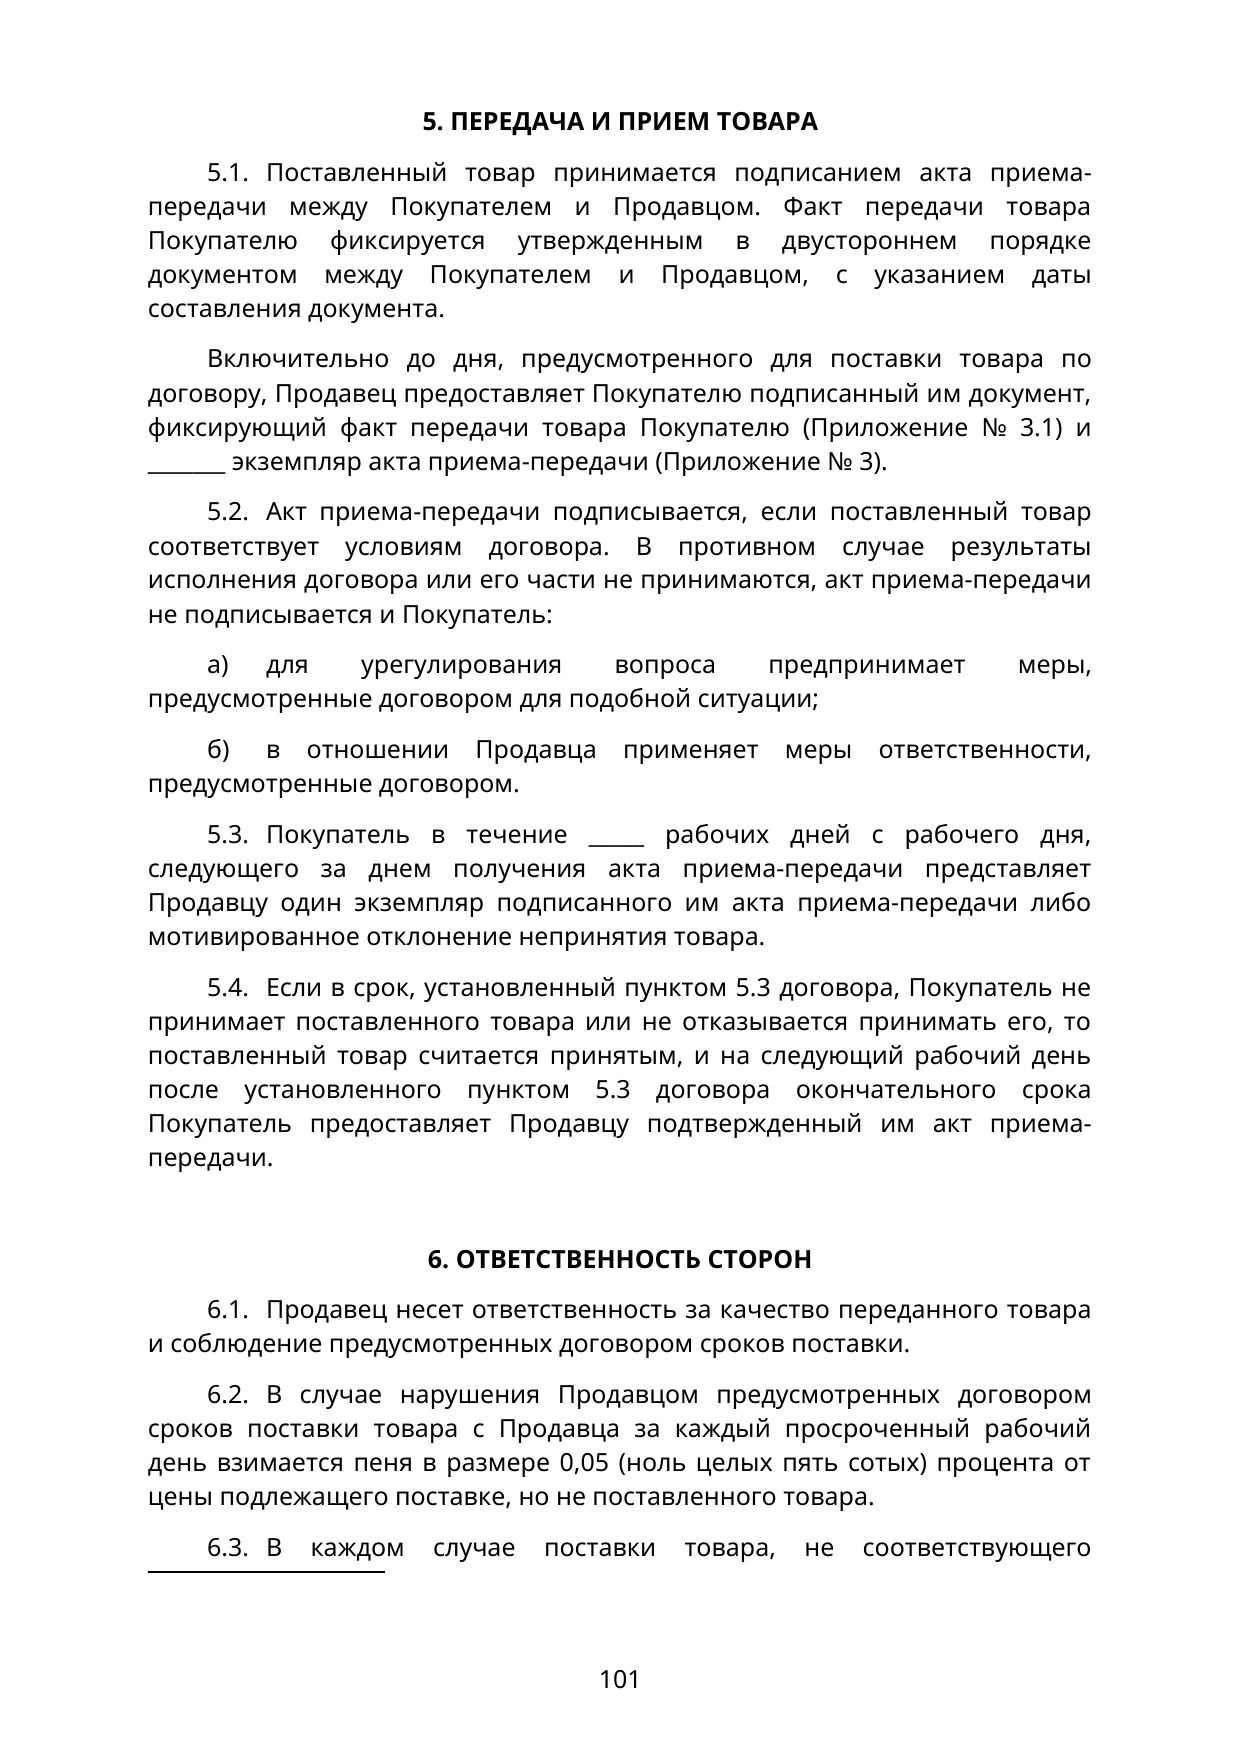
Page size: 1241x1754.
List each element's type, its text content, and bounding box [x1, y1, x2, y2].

text Включительно до дня, предусмотренного для поставки товара по договору, Продавец предоставляет Покупателю подписанный им документ, фиксирующий факт передачи товара Покупателю (Приложение № 3.1) и _______ экземпляр акта приема-передачи (Приложение № 3). [148, 341, 1092, 477]
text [148, 1530, 1092, 1564]
text 5. ПЕРЕДАЧА И ПРИЕМ ТОВАРА [148, 103, 1092, 137]
text 5.1. Поставленный товар принимается подписанием акта приема-передачи между Покупателем и Продавцом. Факт передачи товара Покупателю фиксируется утвержденным в двустороннем порядке документом между Покупателем и Продавцом, с указанием даты составления документа. [148, 154, 1092, 324]
text б) в отношении Продавца применяет меры ответственности, предусмотренные договором. [148, 732, 1092, 800]
text а) для урегулирования вопроса предпринимает меры, предусмотренные договором для подобной ситуации; [148, 647, 1092, 715]
text 5.2. Акт приема-передачи подписывается, если поставленный товар соответствует условиям договора. В противном случае результаты исполнения договора или его части не принимаются, акт приема-передачи не подписывается и Покупатель: [148, 494, 1092, 630]
text 5.3. Покупатель в течение _____ рабочих дней с рабочего дня, следующего за днем получения акта приема-передачи представляет Продавцу один экземпляр подписанного им акта приема-передачи либо мотивированное отклонение непринятия товара. [148, 817, 1092, 953]
text 6. ОТВЕТСТВЕННОСТЬ СТОРОН [148, 1241, 1092, 1275]
text 5.4. Если в срок, установленный пунктом 5.3 договора, Покупатель не принимает поставленного товара или не отказывается принимать его, то поставленный товар считается принятым, и на следующий рабочий день после установленного пунктом 5.3 договора окончательного срока Покупатель предоставляет Продавцу подтвержденный им акт приема-передачи. [148, 969, 1092, 1174]
text 6.1. Продавец несет ответственность за качество переданного товара и соблюдение предусмотренных договором сроков поставки. [148, 1292, 1092, 1360]
text 6.2. В случае нарушения Продавцом предусмотренных договором сроков поставки товара с Продавца за каждый просроченный рабочий день взимается пеня в размере 0,05 (ноль целых пять сотых) процента от цены подлежащего поставке, но не поставленного товара. [148, 1377, 1092, 1513]
